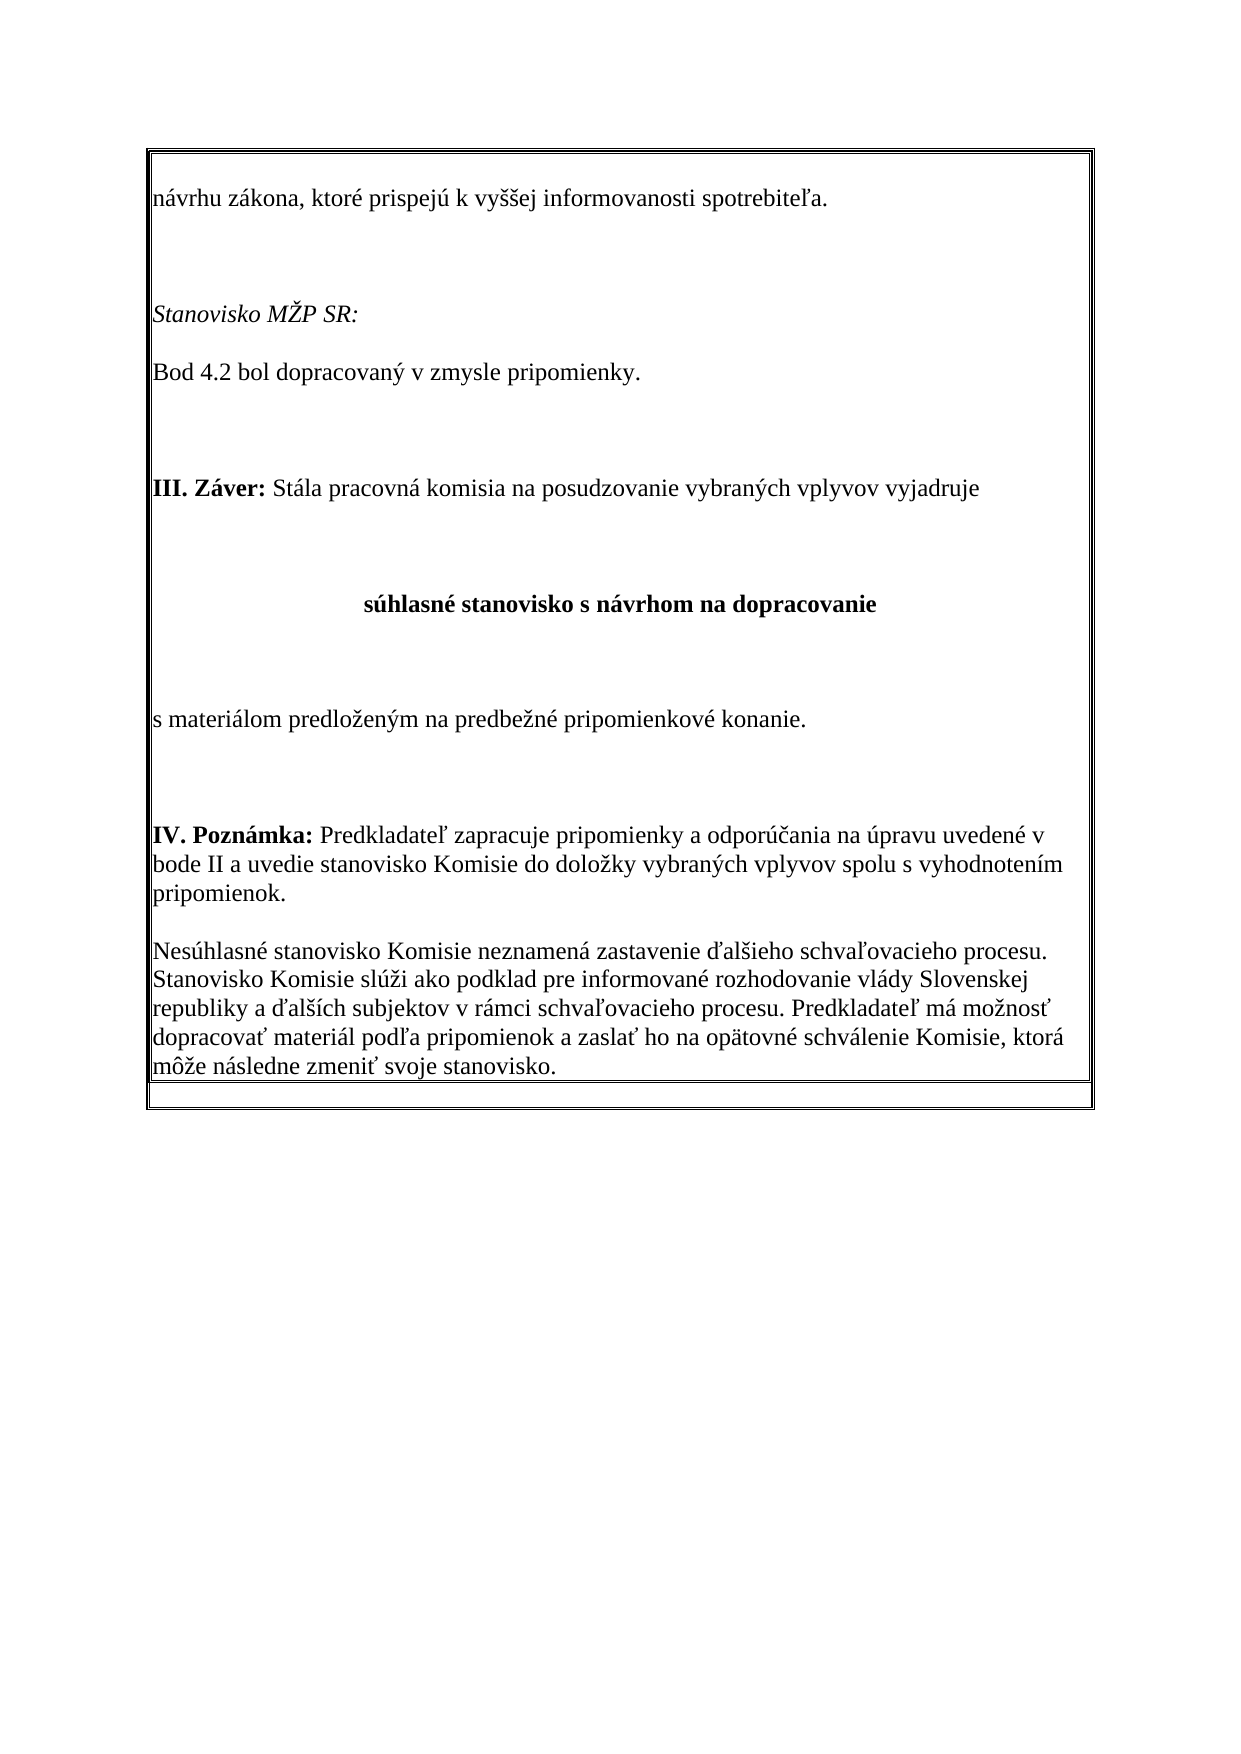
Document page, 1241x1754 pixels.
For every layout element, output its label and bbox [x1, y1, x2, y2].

table_cell [150, 1083, 1091, 1107]
table_cell [152, 154, 1089, 1080]
